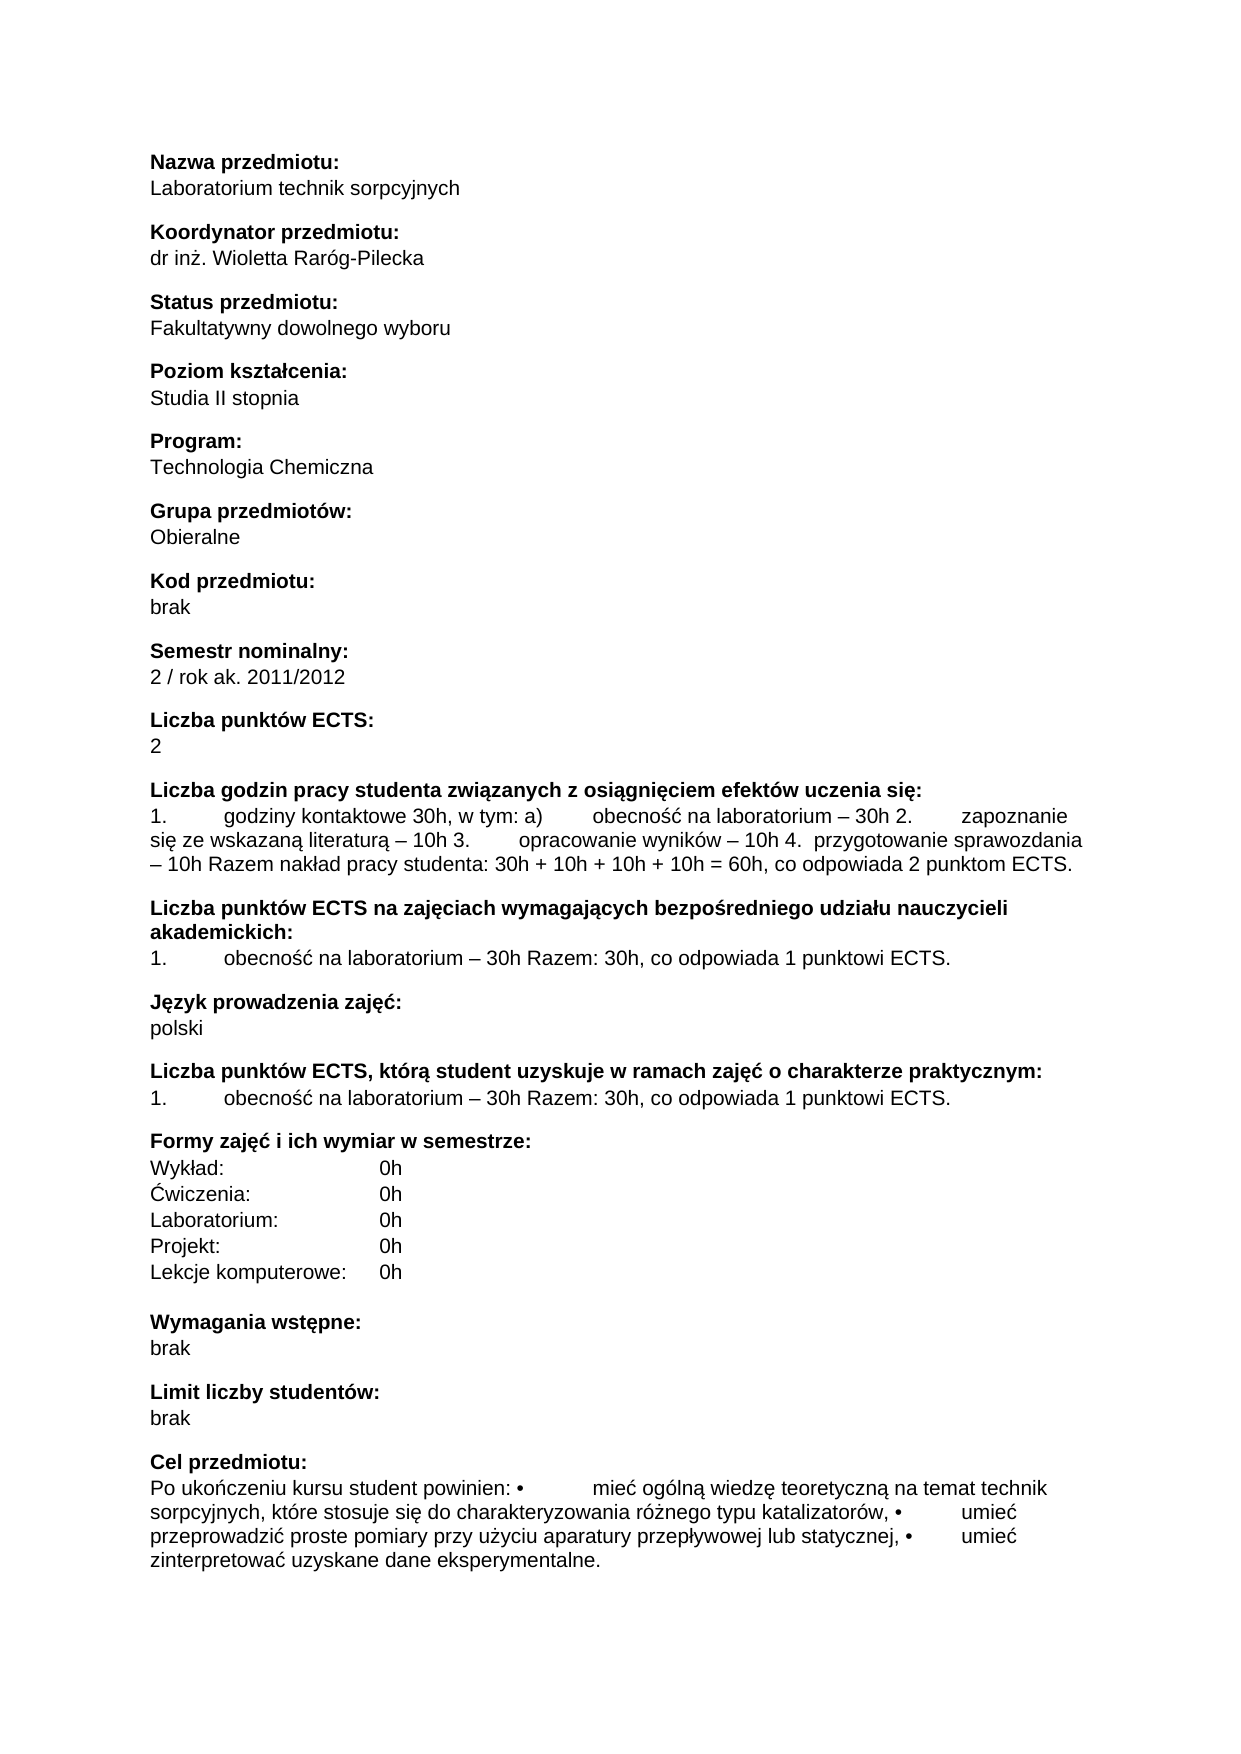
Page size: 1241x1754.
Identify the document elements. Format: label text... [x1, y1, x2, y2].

table_cell 0h [369, 1180, 597, 1206]
text brak [150, 1406, 1090, 1430]
text Fakultatywny dowolnego wyboru [150, 316, 1090, 339]
text Semestr nominalny: [150, 638, 1090, 662]
text Program: [150, 429, 1090, 453]
table_cell 0h [369, 1232, 597, 1258]
table_cell Lekcje komputerowe: [140, 1260, 367, 1284]
table_cell 0h [369, 1258, 597, 1284]
text Studia II stopnia [150, 385, 1090, 409]
text Grupa przedmiotów: [150, 499, 1090, 523]
text 1. obecność na laboratorium – 30h Razem: 30h, co odpowiada 1 punktowi ECTS. [150, 1085, 1090, 1109]
text Liczba punktów ECTS, którą student uzyskuje w ramach zajęć o charakterze praktycznym: [150, 1059, 1090, 1083]
text Obieralne [150, 525, 1090, 549]
text Laboratorium technik sorpcyjnych [150, 176, 1090, 200]
text Nazwa przedmiotu: [150, 150, 1090, 174]
text Technologia Chemiczna [150, 455, 1090, 479]
text Liczba punktów ECTS na zajęciach wymagających bezpośredniego udziału nauczycieli akademickich: [150, 896, 1090, 944]
table_cell Laboratorium: [140, 1208, 367, 1232]
text 1. obecność na laboratorium – 30h Razem: 30h, co odpowiada 1 punktowi ECTS. [150, 946, 1090, 970]
text Limit liczby studentów: [150, 1380, 1090, 1404]
text 2 / rok ak. 2011/2012 [150, 664, 1090, 688]
table_cell 0h [369, 1206, 597, 1232]
text 1. godziny kontaktowe 30h, w tym: a) obecność na laboratorium – 30h 2. zapoznanie się ze wskazaną literaturą – 10h 3. opracowanie wyników – 10h 4. przygotowanie sprawozdania – 10h Razem nakład pracy studenta: 30h + 10h + 10h + 10h = 60h, co odpowiada 2 punktom ECTS. [150, 804, 1090, 876]
text dr inż. Wioletta Raróg-Pilecka [150, 246, 1090, 270]
table_cell Projekt: [140, 1234, 367, 1258]
text Liczba godzin pracy studenta związanych z osiągnięciem efektów uczenia się: [150, 778, 1090, 802]
text brak [150, 1336, 1090, 1360]
text Poziom kształcenia: [150, 359, 1090, 383]
text Kod przedmiotu: [150, 569, 1090, 593]
text Liczba punktów ECTS: [150, 708, 1090, 732]
text 2 [150, 734, 1090, 758]
text Wymagania wstępne: [150, 1310, 1090, 1334]
text polski [150, 1016, 1090, 1039]
table_header 0h [369, 1156, 597, 1180]
text Koordynator przedmiotu: [150, 220, 1090, 244]
table_cell Ćwiczenia: [140, 1182, 367, 1206]
text Status przedmiotu: [150, 289, 1090, 313]
text Formy zajęć i ich wymiar w semestrze: [150, 1129, 1090, 1153]
text Język prowadzenia zajęć: [150, 989, 1090, 1013]
text brak [150, 595, 1090, 619]
text Cel przedmiotu: [150, 1449, 1090, 1473]
text Po ukończeniu kursu student powinien: • mieć ogólną wiedzę teoretyczną na temat technik sorpcyjnych, które stosuje się do charakteryzowania różnego typu katalizatorów, • umieć przeprowadzić proste pomiary przy użyciu aparatury przepływowej lub statycznej, • umieć zinterpretować uzyskane dane eksperymentalne. [150, 1476, 1090, 1571]
table_header Wykład: [140, 1156, 367, 1180]
